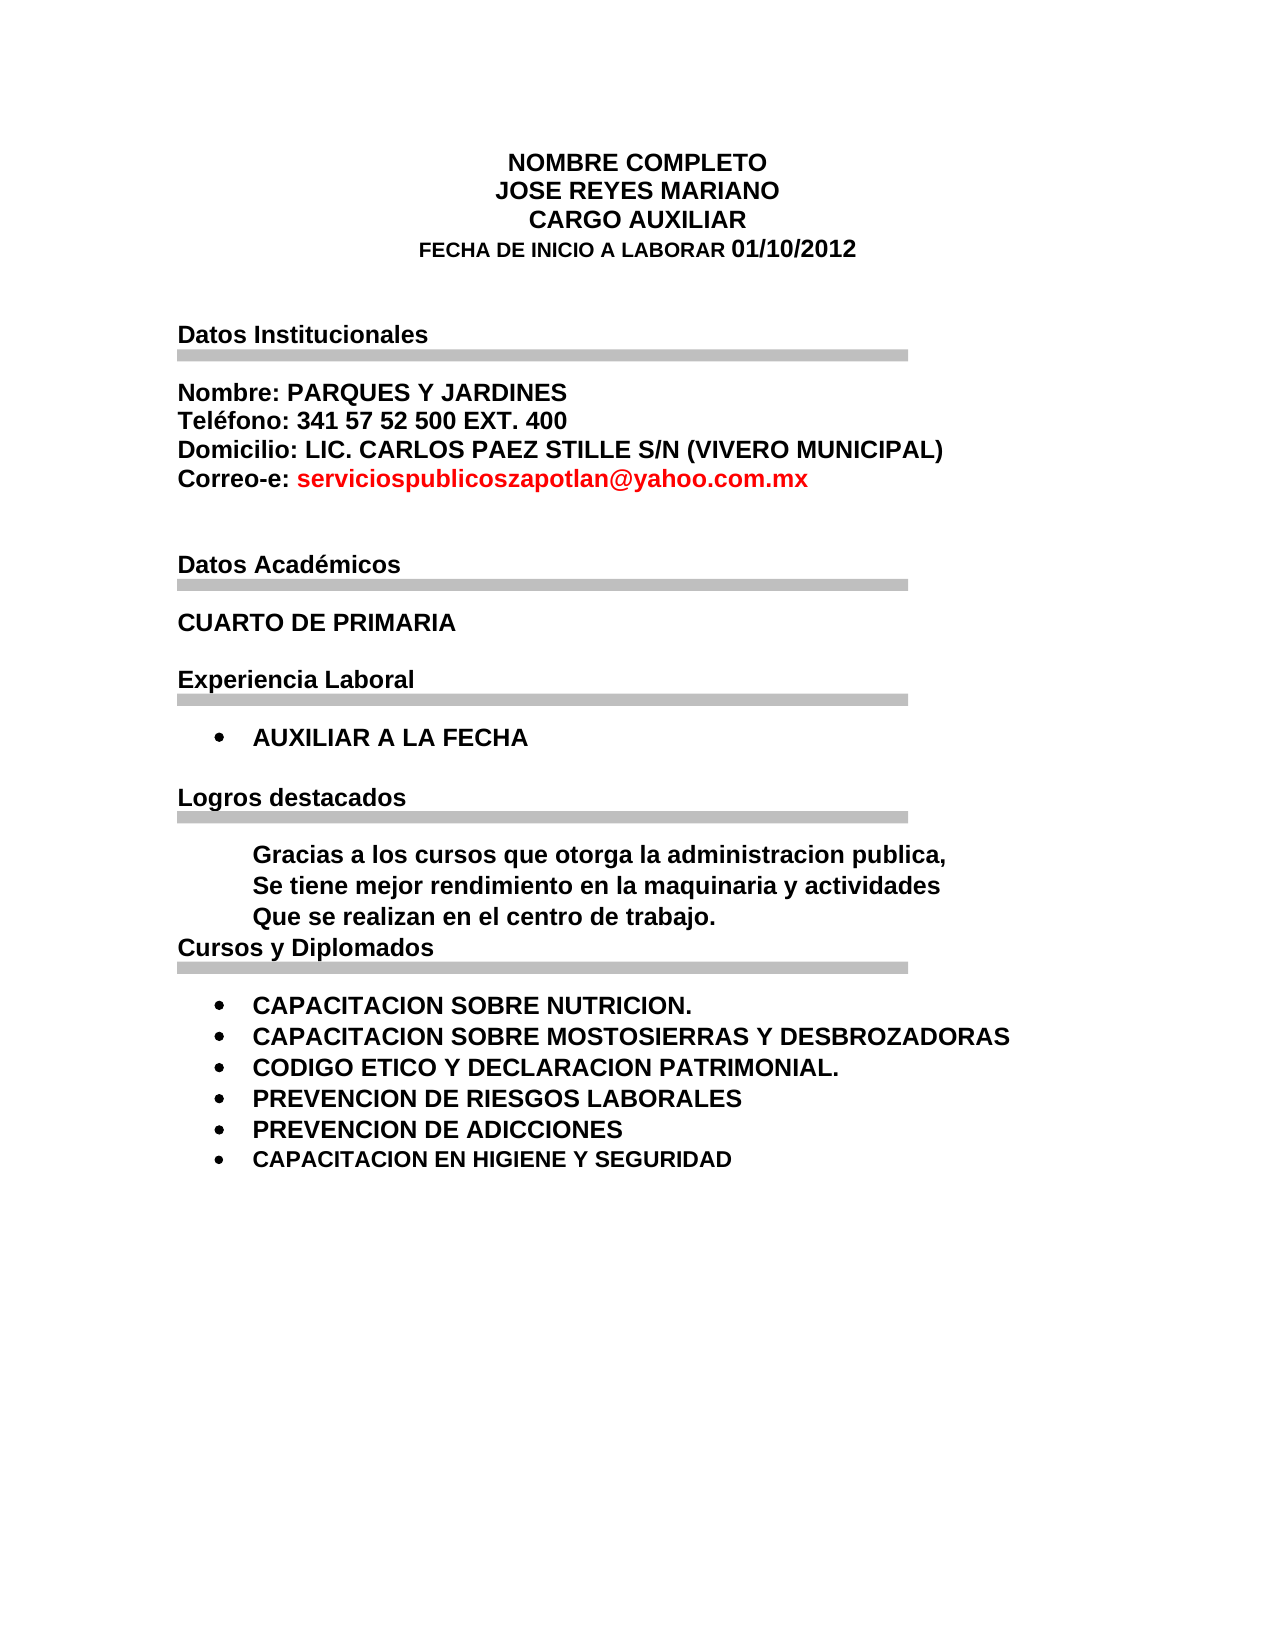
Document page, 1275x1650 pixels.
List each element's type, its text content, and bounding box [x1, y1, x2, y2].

text Correo-e: serviciospublicoszapotlan@yahoo.com.mx [177, 464, 1098, 493]
list PREVENCION DE ADICCIONES [215, 1115, 1098, 1144]
text Datos Institucionales [177, 320, 1098, 349]
list CAPACITACION EN HIGIENE Y SEGURIDAD [215, 1146, 1098, 1173]
list CODIGO ETICO Y DECLARACION PATRIMONIAL. [215, 1053, 1098, 1082]
text Experiencia Laboral [177, 665, 1098, 694]
list CAPACITACION SOBRE MOSTOSIERRAS Y DESBROZADORAS [215, 1022, 1098, 1051]
text FECHA DE INICIO A LABORAR 01/10/2012 [177, 234, 1098, 263]
text Que se realizan en el centro de trabajo. [252, 902, 1098, 931]
text Datos Académicos [177, 550, 1098, 579]
text CUARTO DE PRIMARIA [177, 608, 1098, 636]
text NOMBRE COMPLETO [177, 148, 1098, 176]
list CAPACITACION SOBRE NUTRICION. [215, 991, 1098, 1019]
list PREVENCION DE RIESGOS LABORALES [215, 1084, 1098, 1113]
list AUXILIAR A LA FECHA [215, 723, 1098, 751]
text JOSE REYES MARIANO [177, 176, 1098, 205]
text Gracias a los cursos que otorga la administracion publica, [252, 840, 1098, 869]
text Nombre: PARQUES Y JARDINES [177, 378, 1098, 406]
text Domicilio: LIC. CARLOS PAEZ STILLE S/N (VIVERO MUNICIPAL) [177, 435, 1098, 464]
text Teléfono: 341 57 52 500 EXT. 400 [177, 406, 1098, 435]
text Logros destacados [177, 782, 1098, 811]
text Cursos y Diplomados [177, 933, 1098, 962]
text Se tiene mejor rendimiento en la maquinaria y actividades [252, 871, 1098, 900]
text CARGO AUXILIAR [177, 205, 1098, 234]
